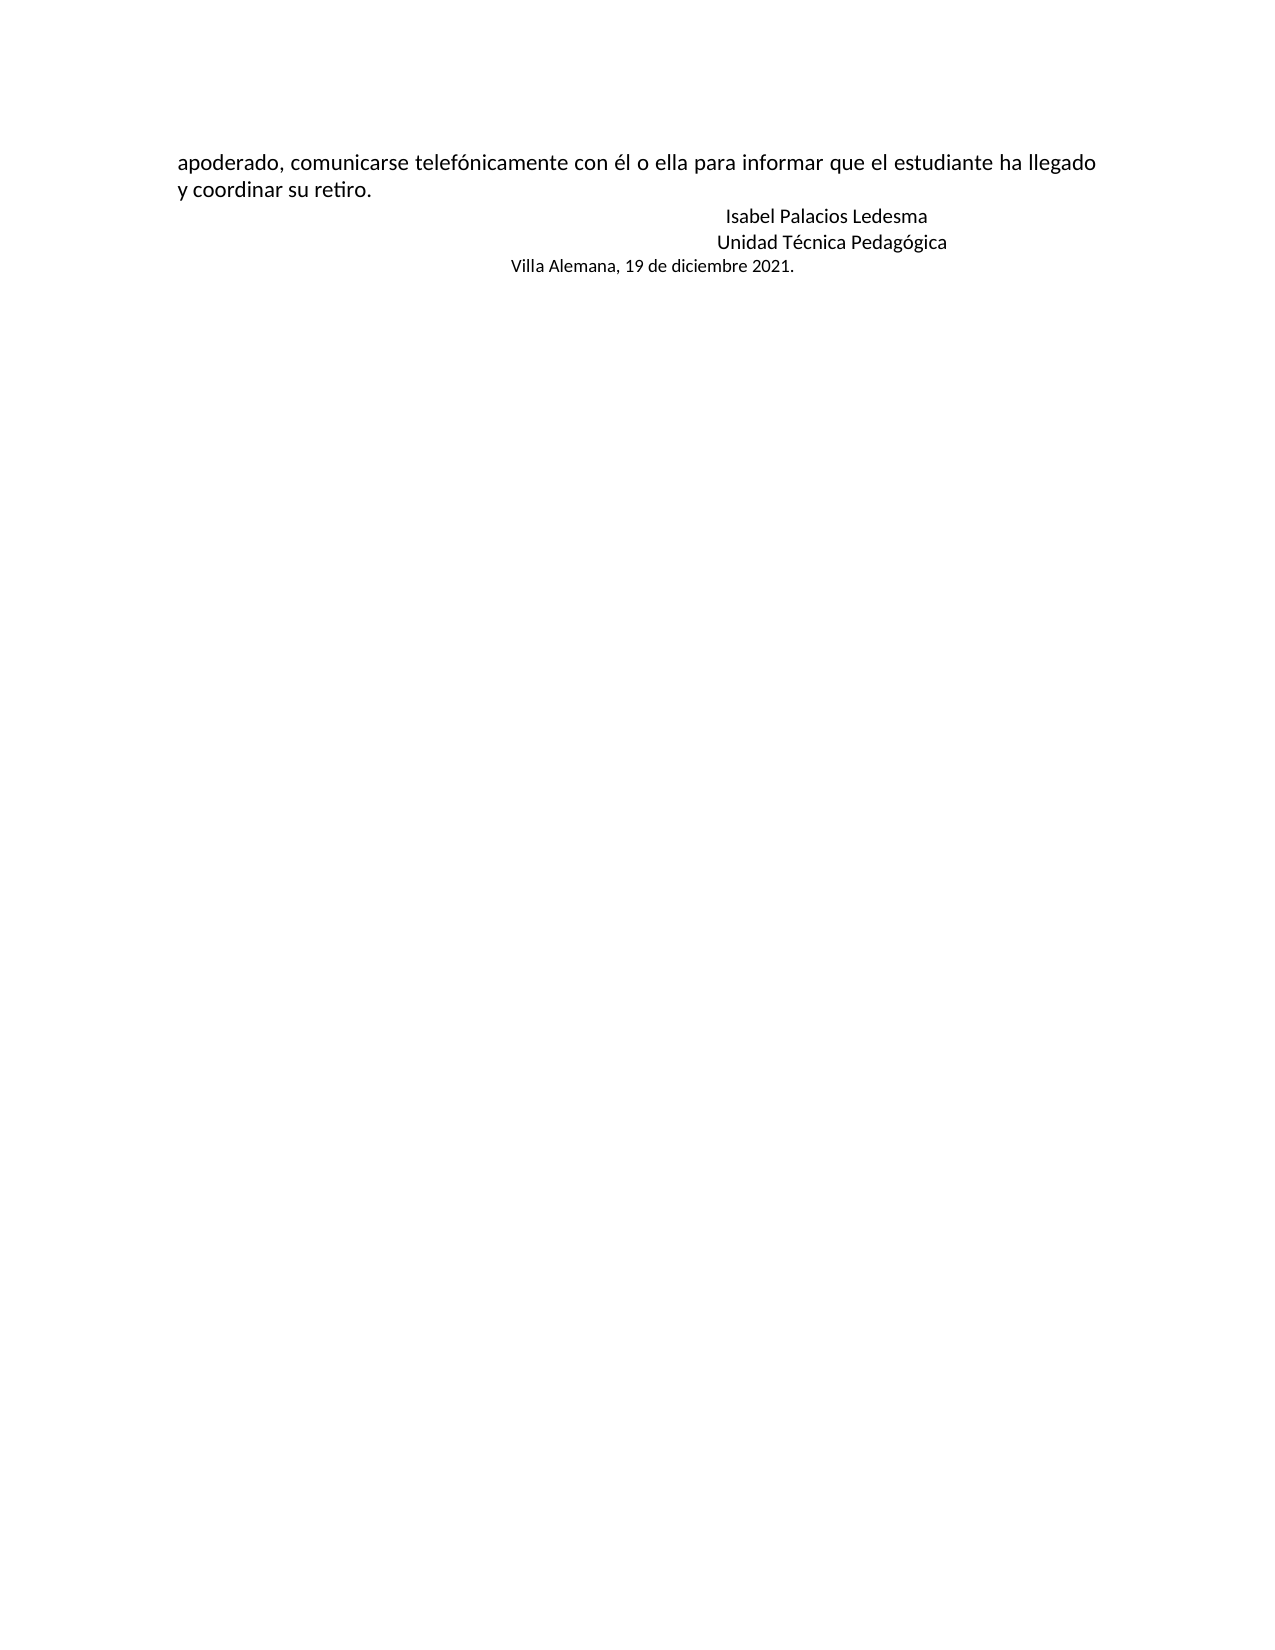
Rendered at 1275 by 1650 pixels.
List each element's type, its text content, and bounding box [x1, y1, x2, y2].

text Isabel Palacios Ledesma [177, 204, 1098, 229]
text Villa Alemana, 19 de diciembre 2021. [177, 254, 1098, 277]
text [177, 148, 1098, 204]
text Unidad Técnica Pedagógica [177, 229, 1098, 254]
